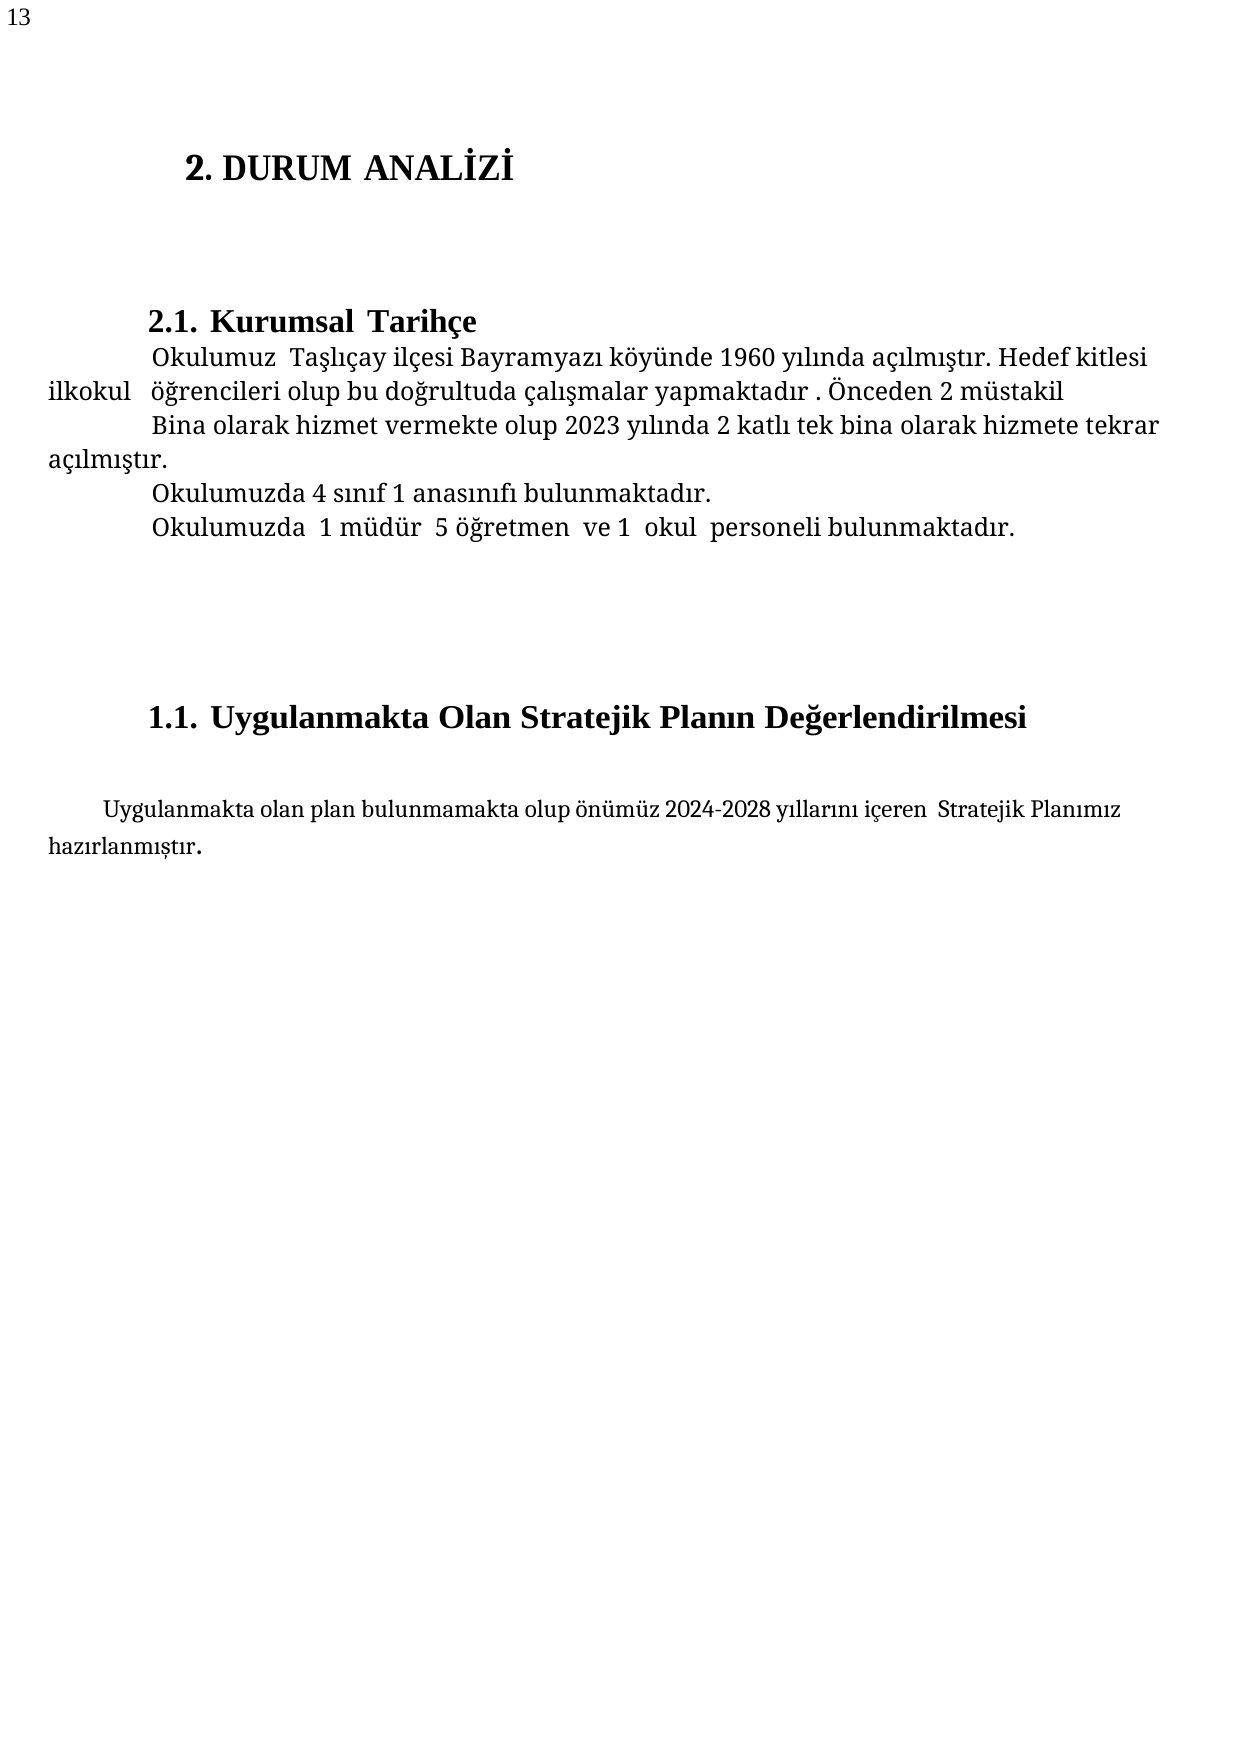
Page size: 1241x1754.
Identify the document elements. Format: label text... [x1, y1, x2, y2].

subtitle Uygulanmakta Olan Stratejik Planın Değerlendirilmesi [148, 698, 1198, 736]
text Okulumuzda 4 sınıf 1 anasınıfı bulunmaktadır. [48, 476, 1198, 510]
text Bina olarak hizmet vermekte olup 2023 yılında 2 katlı tek bina olarak hizmete tekrar açılmıştır. [48, 408, 1198, 476]
text Okulumuzda 1 müdür 5 öğretmen ve 1 okul personeli bulunmaktadır. [48, 510, 1198, 544]
subtitle Kurumsal Tarihçe [148, 301, 1198, 339]
subtitle DURUM ANALİZİ [185, 146, 1198, 190]
subtitle Uygulanmakta olan plan bulunmamakta olup önümüz 2024-2028 yıllarını içeren Stratejik Planımız hazırlanmıştır. [48, 795, 1198, 862]
text Okulumuz Taşlıçay ilçesi Bayramyazı köyünde 1960 yılında açılmıştır. Hedef kitlesi ilkokul öğrencileri olup bu doğrultuda çalışmalar yapmaktadır . Önceden 2 müstakil [48, 339, 1198, 408]
